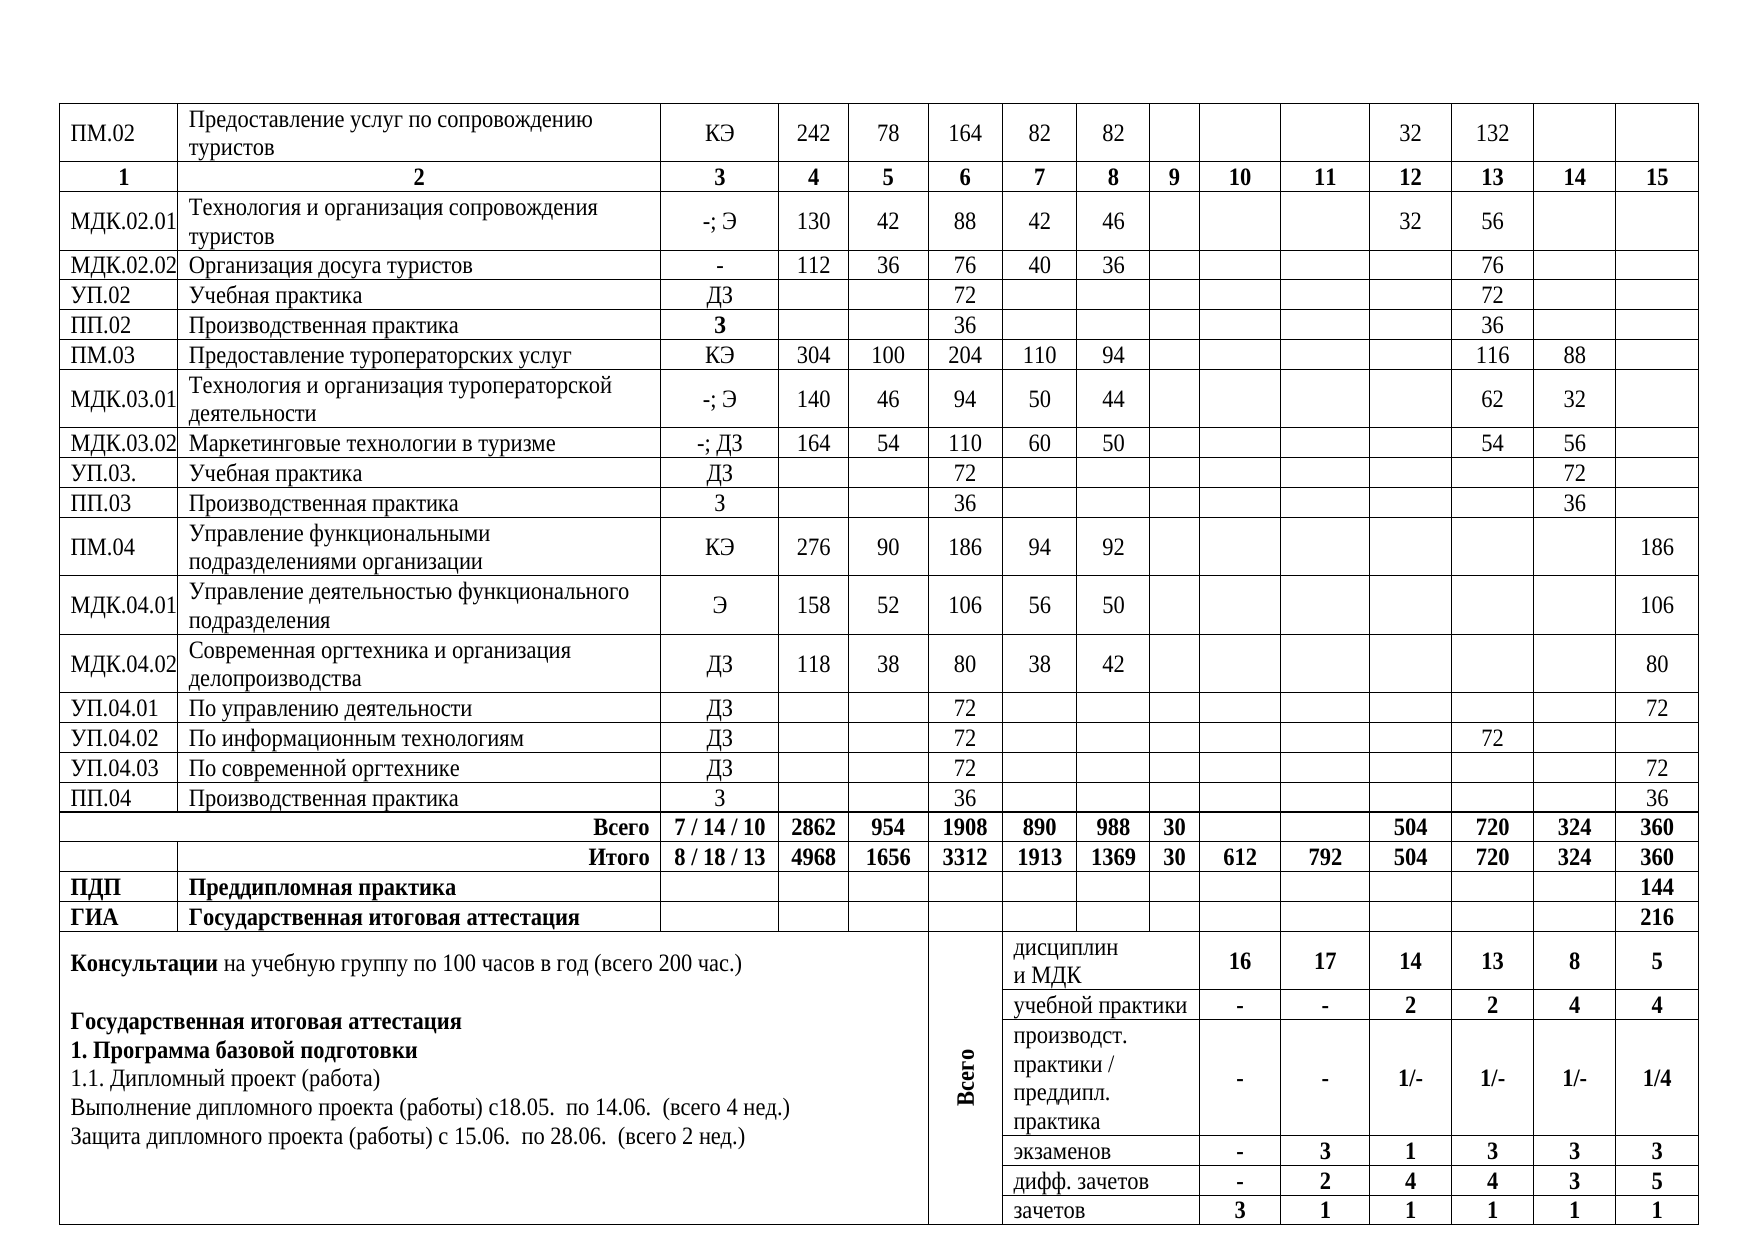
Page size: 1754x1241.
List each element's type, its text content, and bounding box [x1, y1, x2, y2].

table_cell [1370, 576, 1451, 634]
table_cell [1150, 753, 1199, 782]
table_cell 110 [929, 428, 1002, 457]
table_cell 360 [1616, 842, 1698, 871]
table_cell 1 [1370, 1196, 1451, 1224]
table_cell Государственная итоговая аттестация [178, 902, 660, 931]
table_cell [1003, 753, 1076, 782]
table_cell [1534, 280, 1615, 309]
table_cell 204 [929, 340, 1002, 369]
table_cell [1150, 310, 1199, 339]
table_cell [1370, 518, 1451, 575]
table_cell зачетов [1003, 1196, 1199, 1224]
table_cell [1200, 753, 1280, 782]
table_cell 54 [1452, 428, 1533, 457]
table_cell -; Э [661, 370, 778, 427]
table_cell [929, 902, 1002, 931]
table_cell 1 [60, 162, 177, 191]
table_cell [849, 872, 928, 901]
table_cell УП.04.02 [60, 723, 177, 752]
table_cell учебной практики [1003, 990, 1199, 1019]
table_cell дифф. зачетов [1003, 1166, 1199, 1194]
table_cell 7 / 14 / 10 [661, 813, 778, 841]
table_cell [1281, 902, 1369, 931]
table_cell 890 [1003, 813, 1076, 841]
table_cell 720 [1452, 842, 1533, 871]
table_cell 504 [1370, 842, 1451, 871]
table_cell УП.04.01 [60, 693, 177, 722]
table_cell [1003, 488, 1076, 517]
table_cell [1150, 488, 1199, 517]
table_cell [1370, 251, 1451, 279]
table_cell 324 [1534, 813, 1615, 841]
table_cell [1534, 104, 1615, 161]
table_cell Технология и организация сопровождения туристов [178, 192, 660, 249]
table_cell 40 [1003, 251, 1076, 279]
table_cell 110 [1003, 340, 1076, 369]
table_cell [1370, 902, 1451, 931]
table_cell [849, 723, 928, 752]
table_cell [1150, 518, 1199, 575]
table_cell [1077, 488, 1149, 517]
table_cell 140 [779, 370, 848, 427]
table_cell [1281, 104, 1369, 161]
table_cell Маркетинговые технологии в туризме [178, 428, 660, 457]
table_cell [1281, 458, 1369, 487]
table_cell [779, 693, 848, 722]
table_cell 36 [929, 783, 1002, 811]
table_cell 5 [1616, 932, 1698, 989]
table_cell ДЗ [661, 693, 778, 722]
table_cell [1281, 753, 1369, 782]
table_cell [1616, 310, 1698, 339]
table_cell ГИА [60, 902, 177, 931]
table_cell КЭ [661, 340, 778, 369]
table_cell [1077, 723, 1149, 752]
table_cell 8 / 18 / 13 [661, 842, 778, 871]
table_cell 72 [929, 693, 1002, 722]
table_cell [779, 783, 848, 811]
table_cell 6 [929, 162, 1002, 191]
table_cell 36 [849, 251, 928, 279]
table_cell [1370, 428, 1451, 457]
table_cell 50 [1003, 370, 1076, 427]
table_cell -; Э [661, 192, 778, 249]
table_cell 9 [1150, 162, 1199, 191]
table_cell По информационным технологиям [178, 723, 660, 752]
table_cell 36 [1452, 310, 1533, 339]
table_cell [1370, 310, 1451, 339]
table_cell 50 [1077, 428, 1149, 457]
table_cell [1200, 428, 1280, 457]
table_cell 186 [1616, 518, 1698, 575]
table_cell 3 [1281, 1136, 1369, 1165]
table_cell 50 [1077, 576, 1149, 634]
table_cell [1534, 723, 1615, 752]
table_cell [1200, 280, 1280, 309]
table_cell 88 [1534, 340, 1615, 369]
table_cell 60 [1003, 428, 1076, 457]
table_cell [1281, 723, 1369, 752]
table_cell [1150, 723, 1199, 752]
table_cell ПП.04 [60, 783, 177, 811]
table_cell 13 [1452, 932, 1533, 989]
table_cell [661, 902, 778, 931]
table_cell [849, 310, 928, 339]
table_cell [1616, 104, 1698, 161]
table_cell 3 [1534, 1136, 1615, 1165]
table_cell [1200, 902, 1280, 931]
table_cell - [1200, 1020, 1280, 1135]
table_cell 72 [929, 753, 1002, 782]
table_cell 88 [929, 192, 1002, 249]
table_cell МДК.04.02 [60, 635, 177, 692]
table_cell Организация досуга туристов [178, 251, 660, 279]
table_cell - [1281, 990, 1369, 1019]
table_cell 11 [1281, 162, 1369, 191]
table_cell 72 [1452, 280, 1533, 309]
table_cell 56 [1003, 576, 1076, 634]
table_cell [1150, 370, 1199, 427]
table_cell 42 [849, 192, 928, 249]
table_cell 90 [849, 518, 928, 575]
table_cell - [1200, 1166, 1280, 1194]
table_cell 5 [849, 162, 928, 191]
table_cell [1370, 753, 1451, 782]
table_cell [1200, 458, 1280, 487]
table_cell 612 [1200, 842, 1280, 871]
table_cell [1281, 280, 1369, 309]
table_cell 72 [1616, 693, 1698, 722]
table_cell 8 [1077, 162, 1149, 191]
table_cell экзаменов [1003, 1136, 1199, 1165]
table_cell МДК.04.01 [60, 576, 177, 634]
table_cell 3312 [929, 842, 1002, 871]
table_cell [779, 753, 848, 782]
table_cell [1534, 872, 1615, 901]
table_cell [1150, 902, 1199, 931]
table_cell ПМ.03 [60, 340, 177, 369]
table_cell 54 [849, 428, 928, 457]
table_cell 72 [929, 723, 1002, 752]
table_cell [1370, 723, 1451, 752]
table_cell 1656 [849, 842, 928, 871]
table_cell [1200, 370, 1280, 427]
table_cell [1150, 458, 1199, 487]
table_cell ДЗ [661, 753, 778, 782]
table_cell [1616, 251, 1698, 279]
table_cell [1200, 813, 1280, 841]
table_cell ПМ.04 [60, 518, 177, 575]
table_cell [1534, 192, 1615, 249]
table_cell 72 [1534, 458, 1615, 487]
table_cell [1281, 340, 1369, 369]
table_cell [1077, 872, 1149, 901]
table_cell По современной оргтехнике [178, 753, 660, 782]
table_cell 72 [929, 280, 1002, 309]
table_cell - [1281, 1020, 1369, 1135]
table_cell 1 [1452, 1196, 1533, 1224]
table_cell МДК.03.01 [60, 370, 177, 427]
table_cell [1281, 518, 1369, 575]
table_cell 72 [1616, 753, 1698, 782]
table_cell [1150, 280, 1199, 309]
table_cell 2 [1281, 1166, 1369, 1194]
table_cell [1281, 813, 1369, 841]
table_cell Консультации на учебную группу по 100 часов в год (всего 200 час.) Государственная итоговая аттестация 1. Программа базовой подготовки 1.1. Дипломный проект (работа) Выполнение дипломного проекта (работы) с18.05. по 14.06. (всего 4 нед.) Защита дипломного проекта (работы) с 15.06. по 28.06. (всего 2 нед.) [60, 932, 928, 1224]
table_cell 36 [929, 488, 1002, 517]
table_cell 106 [1616, 576, 1698, 634]
table_cell 504 [1370, 813, 1451, 841]
table_cell [929, 872, 1002, 901]
table_cell [1370, 458, 1451, 487]
table_cell [849, 280, 928, 309]
table_cell [1150, 635, 1199, 692]
table_cell Всего [929, 932, 1002, 1224]
table_cell дисциплин и МДК [1003, 932, 1199, 989]
table_cell ДЗ [661, 635, 778, 692]
table_cell 1 [1616, 1196, 1698, 1224]
table_cell 242 [779, 104, 848, 161]
table_cell [779, 723, 848, 752]
table_cell 3 [661, 162, 778, 191]
table_cell [1534, 576, 1615, 634]
table_cell [1370, 340, 1451, 369]
table_cell [849, 488, 928, 517]
table_cell [1200, 310, 1280, 339]
table_cell [779, 902, 848, 931]
table_cell ДЗ [661, 280, 778, 309]
table_cell [1370, 693, 1451, 722]
table_cell [1370, 872, 1451, 901]
table_cell 132 [1452, 104, 1533, 161]
table_cell [1281, 783, 1369, 811]
table_cell Технология и организация туроператорской деятельности [178, 370, 660, 427]
table_cell [1003, 783, 1076, 811]
table_cell Учебная практика [178, 458, 660, 487]
table_cell 17 [1281, 932, 1369, 989]
table_cell [849, 753, 928, 782]
table_cell [1281, 872, 1369, 901]
table_cell [1616, 458, 1698, 487]
table_cell [1077, 693, 1149, 722]
table_cell Итого [178, 842, 660, 871]
table_cell [1150, 192, 1199, 249]
table_cell 276 [779, 518, 848, 575]
table_cell Производственная практика [178, 783, 660, 811]
table_cell КЭ [661, 518, 778, 575]
table_cell 4 [1370, 1166, 1451, 1194]
table_cell [849, 902, 928, 931]
table_cell [1281, 576, 1369, 634]
table_cell 7 [1003, 162, 1076, 191]
table_cell 4 [779, 162, 848, 191]
table_cell 1/- [1370, 1020, 1451, 1135]
table_cell ПМ.02 [60, 104, 177, 161]
table_cell 1 [1281, 1196, 1369, 1224]
table_cell [1200, 693, 1280, 722]
table_cell Преддипломная практика [178, 872, 660, 901]
table_cell [1003, 310, 1076, 339]
table_cell [1200, 576, 1280, 634]
table_cell 720 [1452, 813, 1533, 841]
table_cell 82 [1003, 104, 1076, 161]
table_cell 46 [849, 370, 928, 427]
table_cell [661, 872, 778, 901]
table_cell 56 [1534, 428, 1615, 457]
table_cell УП.04.03 [60, 753, 177, 782]
table_cell -; ДЗ [661, 428, 778, 457]
table_cell [1534, 902, 1615, 931]
table_cell [1150, 251, 1199, 279]
table_cell 5 [1616, 1166, 1698, 1194]
table_cell 80 [1616, 635, 1698, 692]
table_cell МДК.03.02 [60, 428, 177, 457]
table_cell [1077, 310, 1149, 339]
table_cell [1452, 753, 1533, 782]
table_cell 76 [1452, 251, 1533, 279]
table_cell По управлению деятельности [178, 693, 660, 722]
table_cell 1/- [1534, 1020, 1615, 1135]
table_cell 42 [1077, 635, 1149, 692]
table_cell 118 [779, 635, 848, 692]
table_cell 72 [929, 458, 1002, 487]
table_cell ПП.03 [60, 488, 177, 517]
table_cell 46 [1077, 192, 1149, 249]
table_cell 4 [1616, 990, 1698, 1019]
table_cell 56 [1452, 192, 1533, 249]
table_cell производст. практики / преддипл. практика [1003, 1020, 1199, 1135]
table_cell УП.03. [60, 458, 177, 487]
table_cell [1281, 251, 1369, 279]
table_cell 36 [1616, 783, 1698, 811]
table_cell 36 [1077, 251, 1149, 279]
table_cell 94 [1003, 518, 1076, 575]
table_cell 792 [1281, 842, 1369, 871]
table_cell [1200, 104, 1280, 161]
table_cell Учебная практика [178, 280, 660, 309]
table_cell [1200, 872, 1280, 901]
table_cell 15 [1616, 162, 1698, 191]
table_cell 3 [1616, 1136, 1698, 1165]
table_cell [1150, 428, 1199, 457]
table_cell 324 [1534, 842, 1615, 871]
table_cell [1003, 723, 1076, 752]
table_cell 32 [1534, 370, 1615, 427]
table_cell - [1200, 1136, 1280, 1165]
table_cell 988 [1077, 813, 1149, 841]
table_cell Управление деятельностью функционального подразделения [178, 576, 660, 634]
table_cell 32 [1370, 192, 1451, 249]
table_cell 2 [1370, 990, 1451, 1019]
table_cell 62 [1452, 370, 1533, 427]
table_cell 92 [1077, 518, 1149, 575]
table_cell [1281, 370, 1369, 427]
table_cell 3 [1200, 1196, 1280, 1224]
table_cell 144 [1616, 872, 1698, 901]
table_cell Э [661, 576, 778, 634]
table_cell [1370, 635, 1451, 692]
table_cell [1003, 872, 1076, 901]
table_cell [1370, 280, 1451, 309]
table_cell 38 [849, 635, 928, 692]
table_cell [1077, 783, 1149, 811]
table_cell 38 [1003, 635, 1076, 692]
table_cell 32 [1370, 104, 1451, 161]
table_cell 2862 [779, 813, 848, 841]
table_cell [1281, 693, 1369, 722]
table_cell [849, 693, 928, 722]
table_cell 4 [1452, 1166, 1533, 1194]
table_cell 216 [1616, 902, 1698, 931]
table_cell 30 [1150, 842, 1199, 871]
table_cell Управление функциональными подразделениями организации [178, 518, 660, 575]
table_cell 100 [849, 340, 928, 369]
table_cell З [661, 488, 778, 517]
table_cell 72 [1452, 723, 1533, 752]
table_cell 304 [779, 340, 848, 369]
table_cell [1616, 488, 1698, 517]
table_cell 4 [1534, 990, 1615, 1019]
table_cell 30 [1150, 813, 1199, 841]
table_cell [1281, 310, 1369, 339]
table_cell МДК.02.01 [60, 192, 177, 249]
table_cell [1534, 783, 1615, 811]
table_cell [1616, 723, 1698, 752]
table_cell [1200, 783, 1280, 811]
table_cell 1/4 [1616, 1020, 1698, 1135]
table_cell Производственная практика [178, 488, 660, 517]
table_cell 164 [929, 104, 1002, 161]
table_cell [1200, 192, 1280, 249]
table_cell 130 [779, 192, 848, 249]
table_cell 1/- [1452, 1020, 1533, 1135]
table_cell [1003, 458, 1076, 487]
table_cell [1452, 488, 1533, 517]
table_cell Предоставление туроператорских услуг [178, 340, 660, 369]
table_cell [1534, 693, 1615, 722]
table_cell - [661, 251, 778, 279]
table_cell МДК.02.02 [60, 251, 177, 279]
table_cell 112 [779, 251, 848, 279]
table_cell [779, 280, 848, 309]
table_cell [1534, 635, 1615, 692]
table_cell 1 [1534, 1196, 1615, 1224]
table_cell ДЗ [661, 723, 778, 752]
table_cell 52 [849, 576, 928, 634]
table_cell [1150, 693, 1199, 722]
table_cell 2 [178, 162, 660, 191]
table_cell [1370, 488, 1451, 517]
table_cell [1616, 280, 1698, 309]
table_cell [779, 310, 848, 339]
table_cell [1452, 693, 1533, 722]
table_cell [1150, 783, 1199, 811]
table_cell [1003, 280, 1076, 309]
table_cell 106 [929, 576, 1002, 634]
table_cell [1370, 370, 1451, 427]
table_cell 1913 [1003, 842, 1076, 871]
table_cell [1616, 428, 1698, 457]
table_cell [1003, 693, 1076, 722]
table_cell 12 [1370, 162, 1451, 191]
table_cell [1534, 251, 1615, 279]
table_cell [1616, 370, 1698, 427]
table_cell [1077, 902, 1149, 931]
table_cell З [661, 310, 778, 339]
table_cell [1452, 576, 1533, 634]
table_cell 13 [1452, 162, 1533, 191]
table_cell Предоставление услуг по сопровождению туристов [178, 104, 660, 161]
table_cell 2 [1452, 990, 1533, 1019]
table_cell 1908 [929, 813, 1002, 841]
table_cell 360 [1616, 813, 1698, 841]
table_cell 94 [929, 370, 1002, 427]
table_cell [1200, 488, 1280, 517]
table_cell [1281, 488, 1369, 517]
table_cell 80 [929, 635, 1002, 692]
table_cell [1534, 310, 1615, 339]
table_cell 8 [1534, 932, 1615, 989]
table_cell [1200, 251, 1280, 279]
table_cell [60, 842, 177, 871]
table_cell КЭ [661, 104, 778, 161]
table_cell [1452, 518, 1533, 575]
table_cell ДЗ [661, 458, 778, 487]
table_cell [1534, 518, 1615, 575]
table_cell 16 [1200, 932, 1280, 989]
table_cell [1616, 192, 1698, 249]
table_cell [1200, 723, 1280, 752]
table_cell [1150, 576, 1199, 634]
table_cell 44 [1077, 370, 1149, 427]
table_cell ПП.02 [60, 310, 177, 339]
table_cell [1452, 872, 1533, 901]
table_cell [1077, 458, 1149, 487]
table_cell 186 [929, 518, 1002, 575]
table_cell [1150, 104, 1199, 161]
table_cell 1 [1370, 1136, 1451, 1165]
table_cell 3 [1452, 1136, 1533, 1165]
table_cell ПДП [60, 872, 177, 901]
table_cell [1452, 458, 1533, 487]
table_cell 3 [1534, 1166, 1615, 1194]
table_cell З [661, 783, 778, 811]
table_cell УП.02 [60, 280, 177, 309]
table_cell 164 [779, 428, 848, 457]
table_cell [779, 872, 848, 901]
table_cell Современная оргтехника и организация делопроизводства [178, 635, 660, 692]
table_cell - [1200, 990, 1280, 1019]
table_cell [1077, 280, 1149, 309]
table_cell [779, 488, 848, 517]
table_cell [1200, 340, 1280, 369]
table_cell 94 [1077, 340, 1149, 369]
table_cell [1281, 428, 1369, 457]
table_cell 82 [1077, 104, 1149, 161]
table_cell Производственная практика [178, 310, 660, 339]
table_cell [1452, 635, 1533, 692]
table_cell [1150, 340, 1199, 369]
table_cell 36 [929, 310, 1002, 339]
table_cell [1370, 783, 1451, 811]
table_cell 14 [1370, 932, 1451, 989]
table_cell [1003, 902, 1076, 931]
table_cell [1150, 872, 1199, 901]
table_cell [849, 458, 928, 487]
table_cell 116 [1452, 340, 1533, 369]
table_cell 42 [1003, 192, 1076, 249]
table_cell [1616, 340, 1698, 369]
table_cell 36 [1534, 488, 1615, 517]
table_cell [1452, 783, 1533, 811]
table_cell 4968 [779, 842, 848, 871]
table_cell [849, 783, 928, 811]
table_cell 1369 [1077, 842, 1149, 871]
table_cell 158 [779, 576, 848, 634]
table_cell 10 [1200, 162, 1280, 191]
table_cell [779, 458, 848, 487]
table_cell [1077, 753, 1149, 782]
table_cell 14 [1534, 162, 1615, 191]
table_cell [1534, 753, 1615, 782]
table_cell 76 [929, 251, 1002, 279]
table_cell 954 [849, 813, 928, 841]
table_cell 78 [849, 104, 928, 161]
table_cell Всего [60, 813, 660, 841]
table_cell [1452, 902, 1533, 931]
table_cell [1281, 635, 1369, 692]
table_cell [1200, 518, 1280, 575]
table_cell [1200, 635, 1280, 692]
table_cell [1281, 192, 1369, 249]
